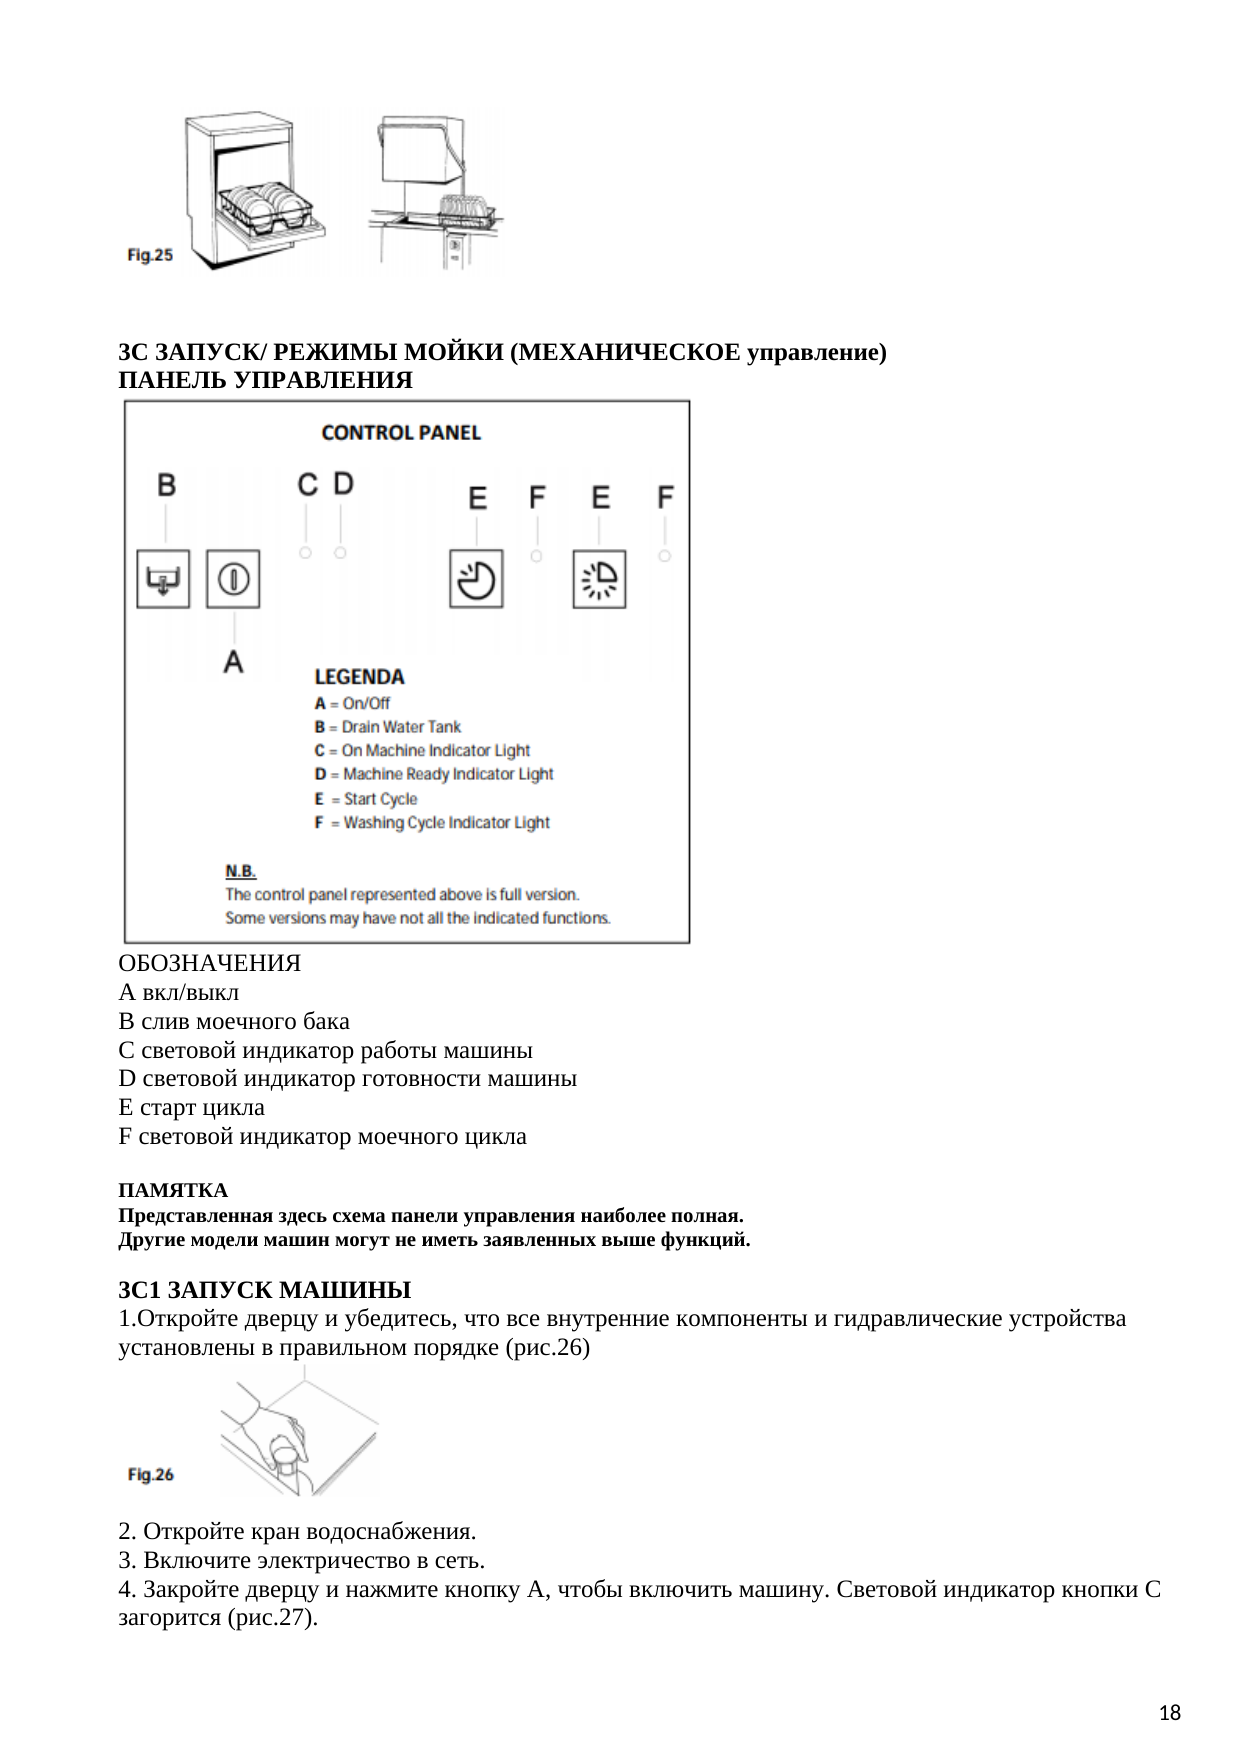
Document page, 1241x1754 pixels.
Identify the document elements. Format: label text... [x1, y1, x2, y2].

picture [118, 1361, 398, 1517]
text Представленная здесь схема панели управления наиболее полная. [118, 1202, 1181, 1227]
text ПАМЯТКА [118, 1178, 1181, 1202]
picture [118, 394, 700, 949]
text 3. Включите электричество в сеть. [118, 1545, 1181, 1574]
text B слив моечного бака [118, 1006, 1181, 1035]
text ПАНЕЛЬ УПРАВЛЕНИЯ [118, 365, 1181, 394]
text D световой индикатор готовности машины [118, 1063, 1181, 1092]
picture [118, 88, 531, 308]
text ОБОЗНАЧЕНИЯ [118, 948, 1181, 977]
text F световой индикатор моечного цикла [118, 1121, 1181, 1150]
text E старт цикла [118, 1092, 1181, 1121]
text 4. Закройте дверцу и нажмите кнопку А, чтобы включить машину. Световой индикатор кнопки С загорится (рис.27). [118, 1574, 1181, 1631]
text 2. Откройте кран водоснабжения. [118, 1516, 1181, 1545]
text 1.Откройте дверцу и убедитесь, что все внутренние компоненты и гидравлические устройства установлены в правильном порядке (рис.26) [118, 1303, 1181, 1361]
text Другие модели машин могут не иметь заявленных выше функций. [118, 1227, 1181, 1251]
text C световой индикатор работы машины [118, 1035, 1181, 1063]
text A вкл/выкл [118, 977, 1181, 1006]
text 3C ЗАПУСК/ РЕЖИМЫ МОЙКИ (МЕХАНИЧЕСКОЕ управление) [118, 337, 1181, 365]
text 3C1 ЗАПУСК МАШИНЫ [118, 1275, 1181, 1303]
